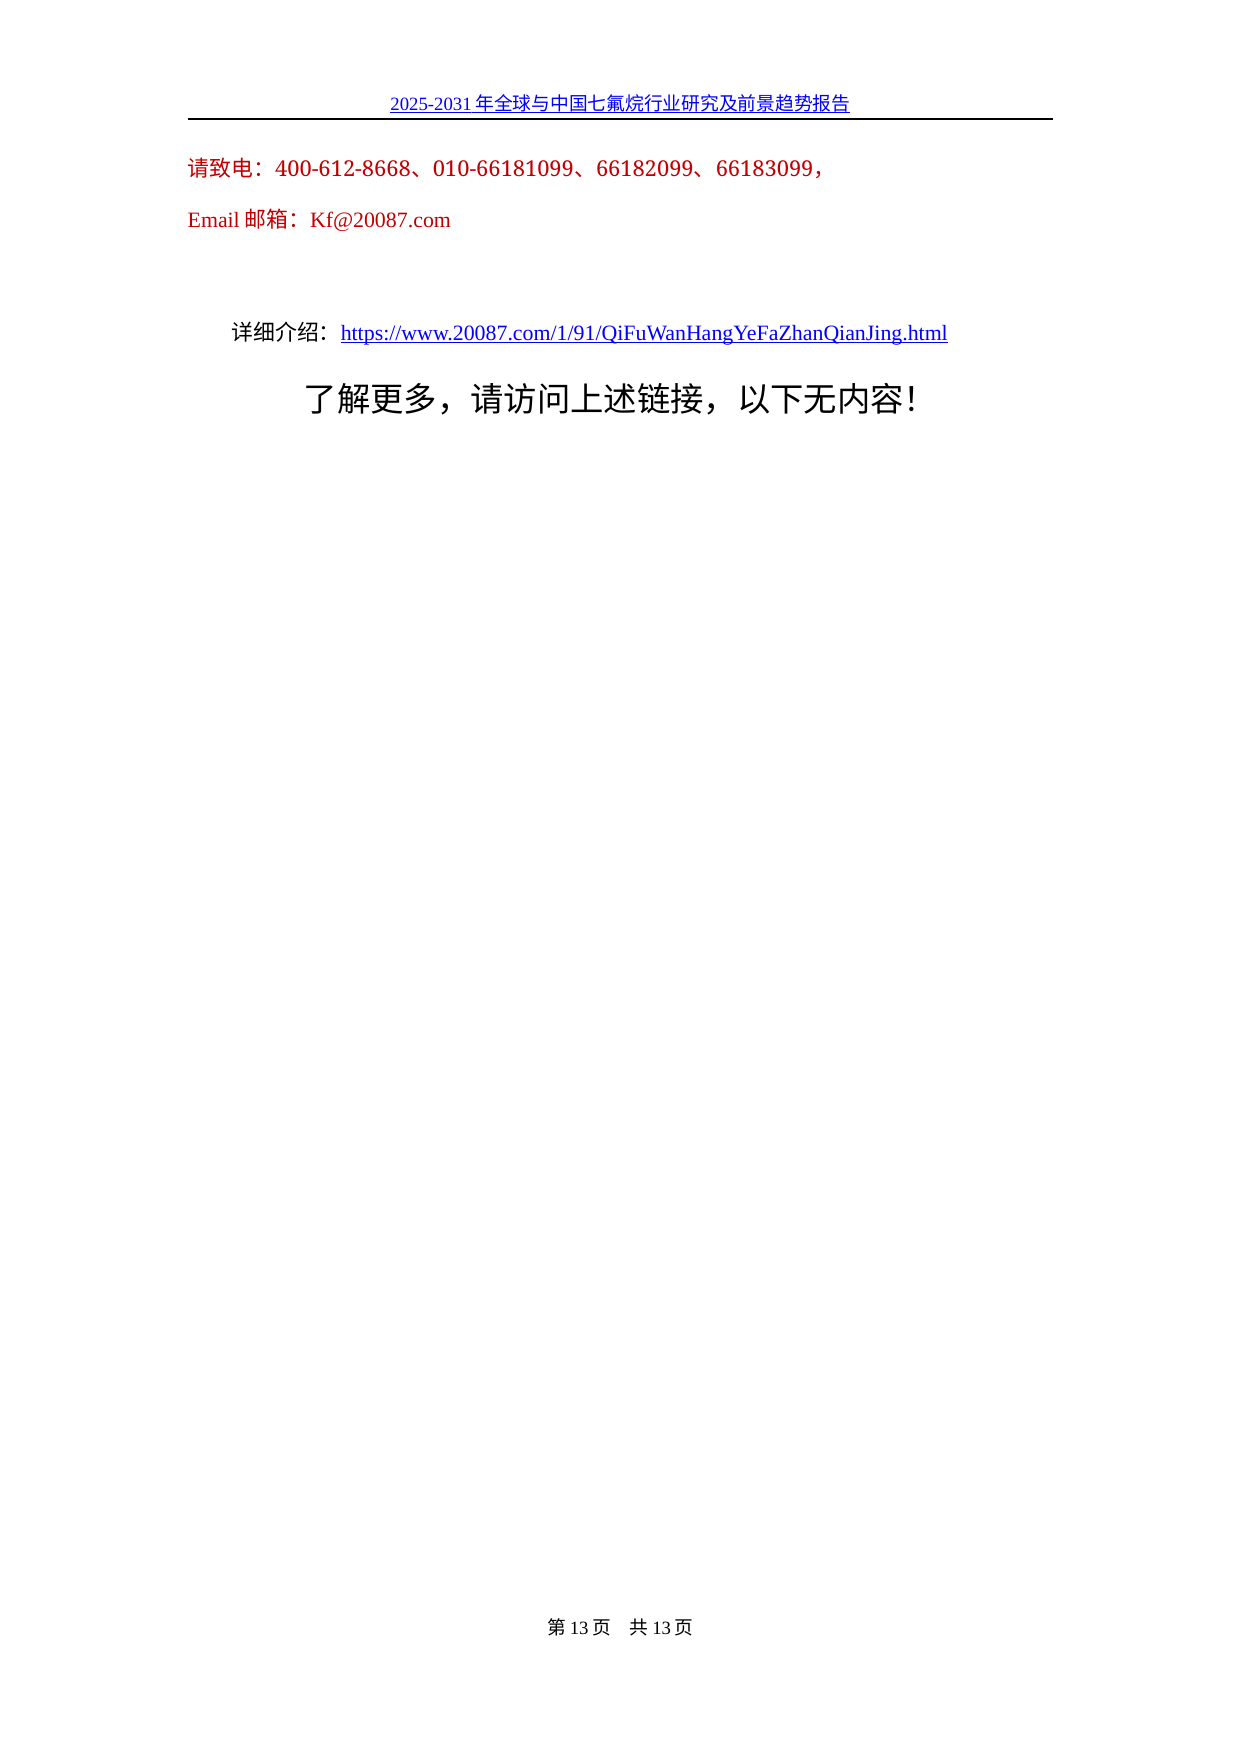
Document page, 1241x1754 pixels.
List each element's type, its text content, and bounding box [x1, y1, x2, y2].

text Email邮箱：Kf@20087.com [187, 202, 1053, 234]
text 详细介绍：https://www.20087.com/1/91/QiFuWanHangYeFaZhanQianJing.html [187, 315, 1053, 347]
title 了解更多，请访问上述链接，以下无内容！ [187, 365, 1053, 430]
text 请致电：400-612-8668、010-66181099、66182099、66183099， [187, 150, 1053, 183]
